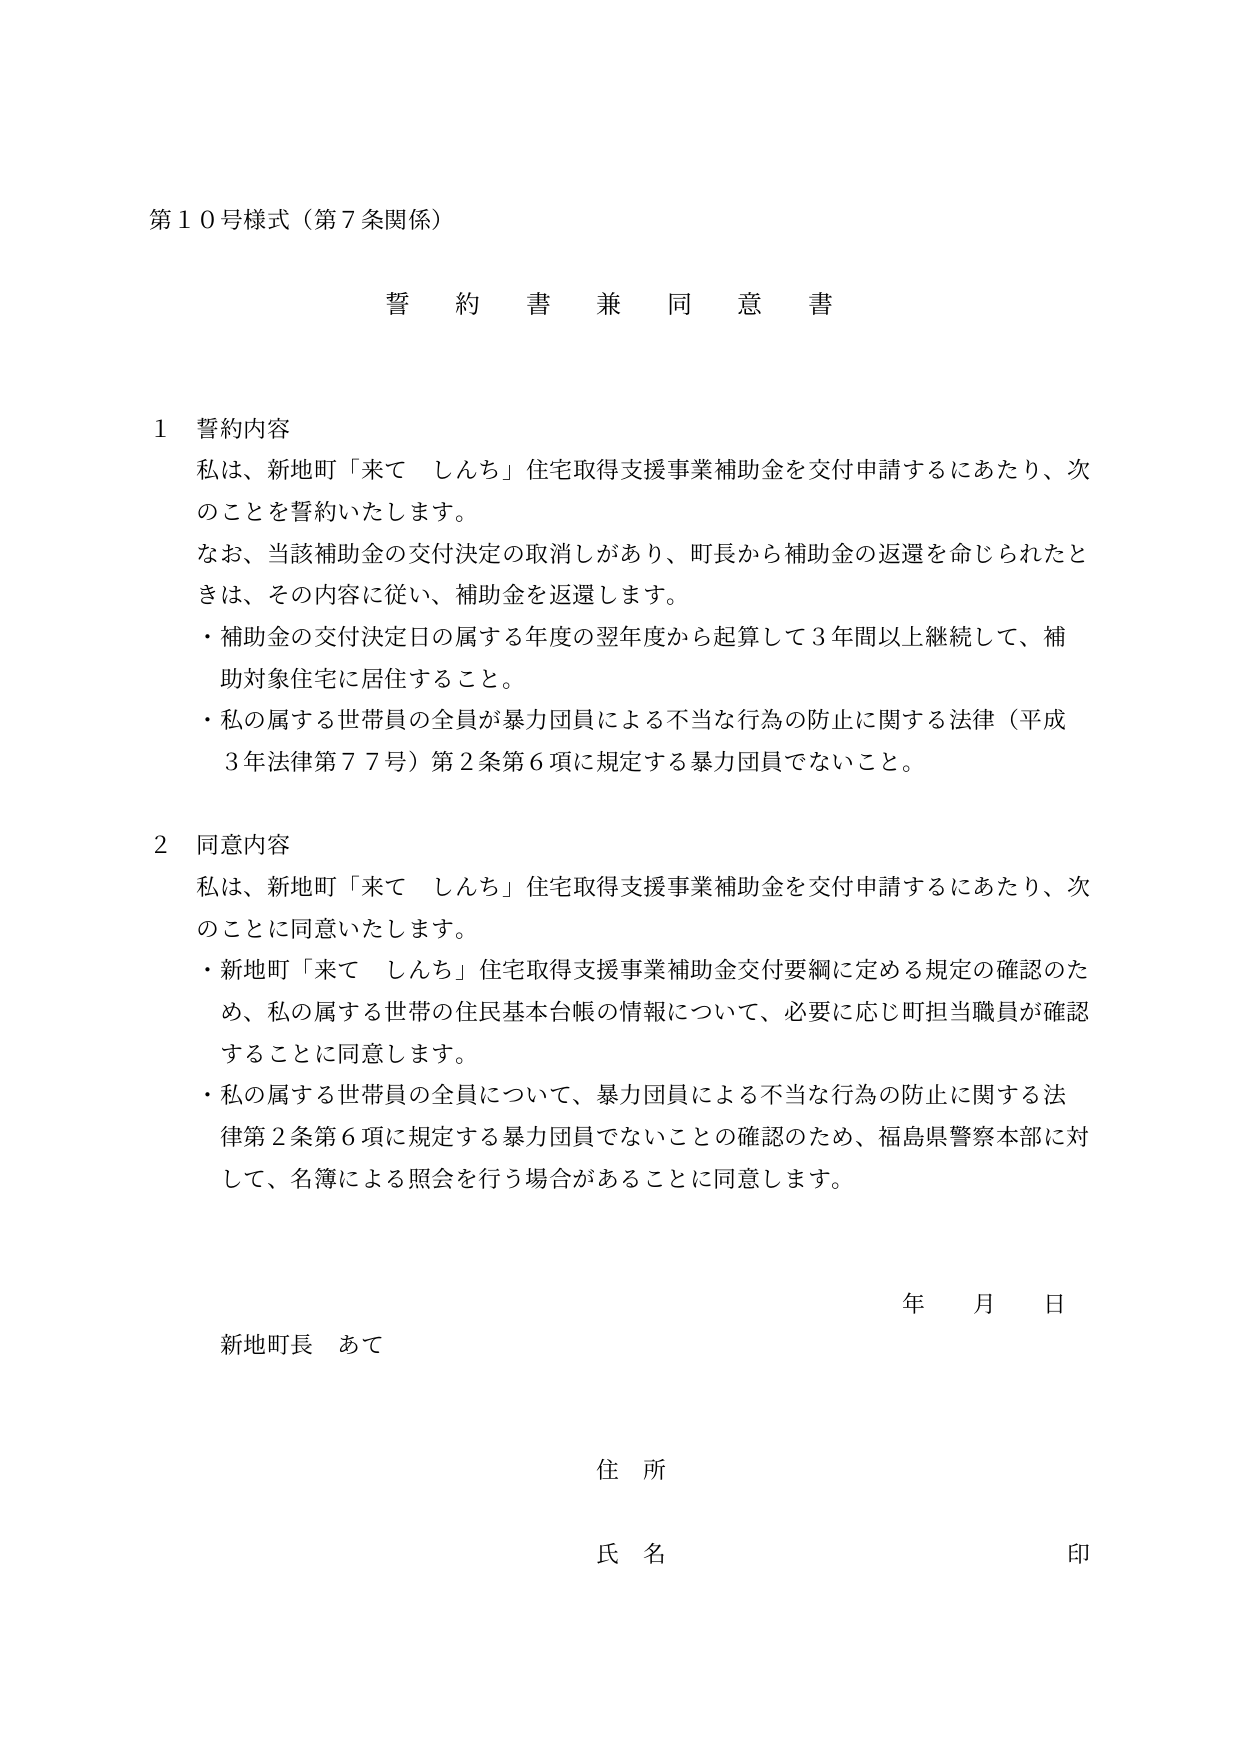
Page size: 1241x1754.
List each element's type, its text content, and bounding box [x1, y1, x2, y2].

text 助対象住宅に居住すること。 [197, 656, 1091, 698]
text ３年法律第７７号）第２条第６項に規定する暴力団員でないこと。 [197, 740, 1091, 781]
text なお、当該補助金の交付決定の取消しがあり、町長から補助金の返還を命じられたときは、その内容に従い、補助金を返還します。 [149, 531, 1091, 615]
text 氏 名 印 [197, 1531, 1091, 1573]
text 誓 約 書 兼 同 意 書 [149, 281, 1091, 323]
text 私は、新地町「来て しんち」住宅取得支援事業補助金を交付申請するにあたり、次のことを誓約いたします。 [149, 448, 1091, 531]
text ・補助金の交付決定日の属する年度の翌年度から起算して３年間以上継続して、補 [149, 615, 1091, 656]
text １ 誓約内容 [149, 406, 1091, 448]
text ・私の属する世帯員の全員について、暴力団員による不当な行為の防止に関する法 [149, 1073, 1091, 1115]
text 年 月 日 [197, 1281, 1091, 1323]
text 新地町長 あて [197, 1323, 1091, 1365]
text 住 所 [197, 1448, 1091, 1490]
text 律第２条第６項に規定する暴力団員でないことの確認のため、福島県警察本部に対して、名簿による照会を行う場合があることに同意します。 [197, 1115, 1091, 1198]
text ２ 同意内容 [149, 823, 1091, 865]
text ・私の属する世帯員の全員が暴力団員による不当な行為の防止に関する法律（平成 [149, 698, 1091, 740]
text ・新地町「来て しんち」住宅取得支援事業補助金交付要綱に定める規定の確認のため、私の属する世帯の住民基本台帳の情報について、必要に応じ町担当職員が確認することに同意します。 [149, 948, 1091, 1073]
text 第１０号様式（第７条関係） [149, 198, 1091, 240]
text 私は、新地町「来て しんち」住宅取得支援事業補助金を交付申請するにあたり、次のことに同意いたします。 [149, 865, 1091, 948]
